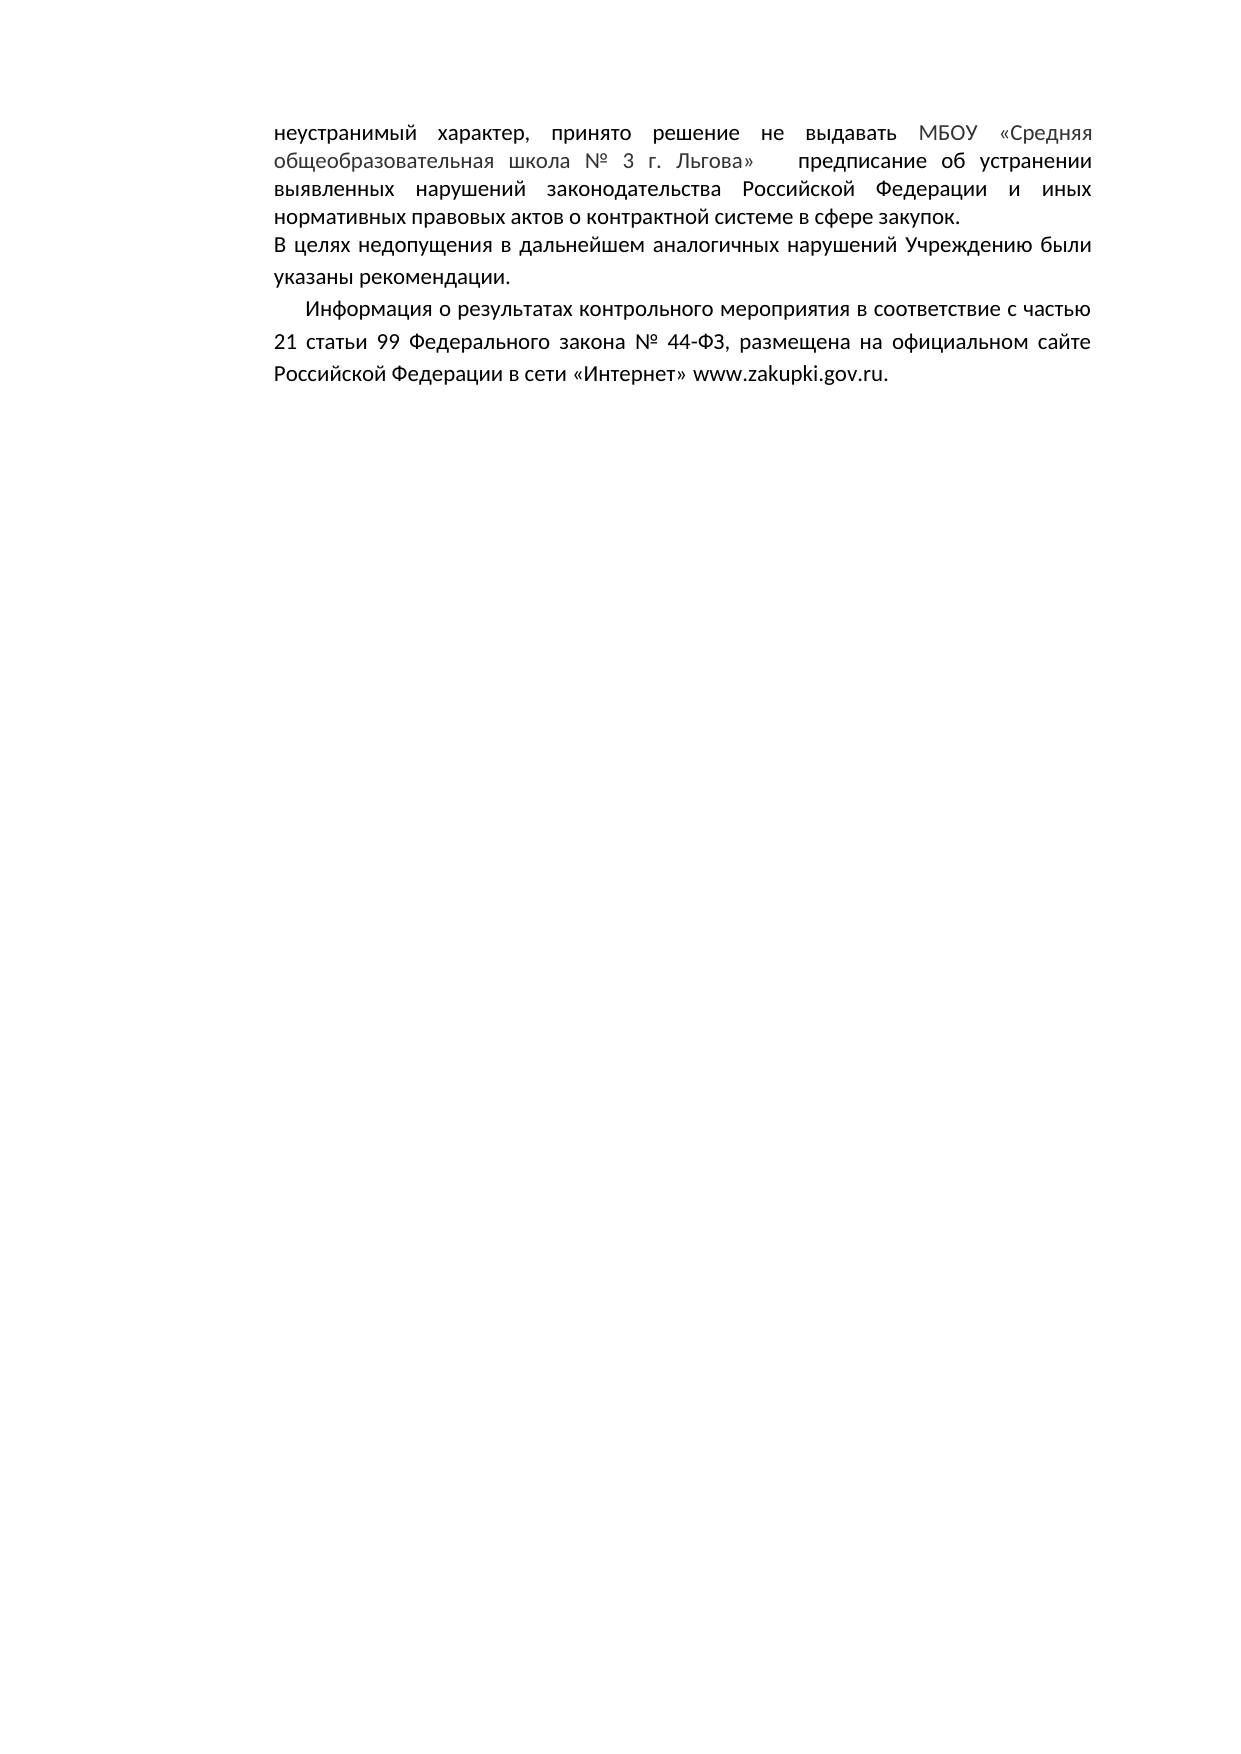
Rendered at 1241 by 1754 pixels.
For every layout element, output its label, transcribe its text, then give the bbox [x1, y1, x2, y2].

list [274, 118, 1093, 230]
list В целях недопущения в дальнейшем аналогичных нарушений Учреждению были указаны рекомендации. [274, 230, 1093, 290]
list Информация о результатах контрольного мероприятия в соответствие с частью 21 статьи 99 Федерального закона № 44-ФЗ, размещена на официальном сайте Российской Федерации в сети «Интернет» www.zakupki.gov.ru. [274, 294, 1093, 387]
